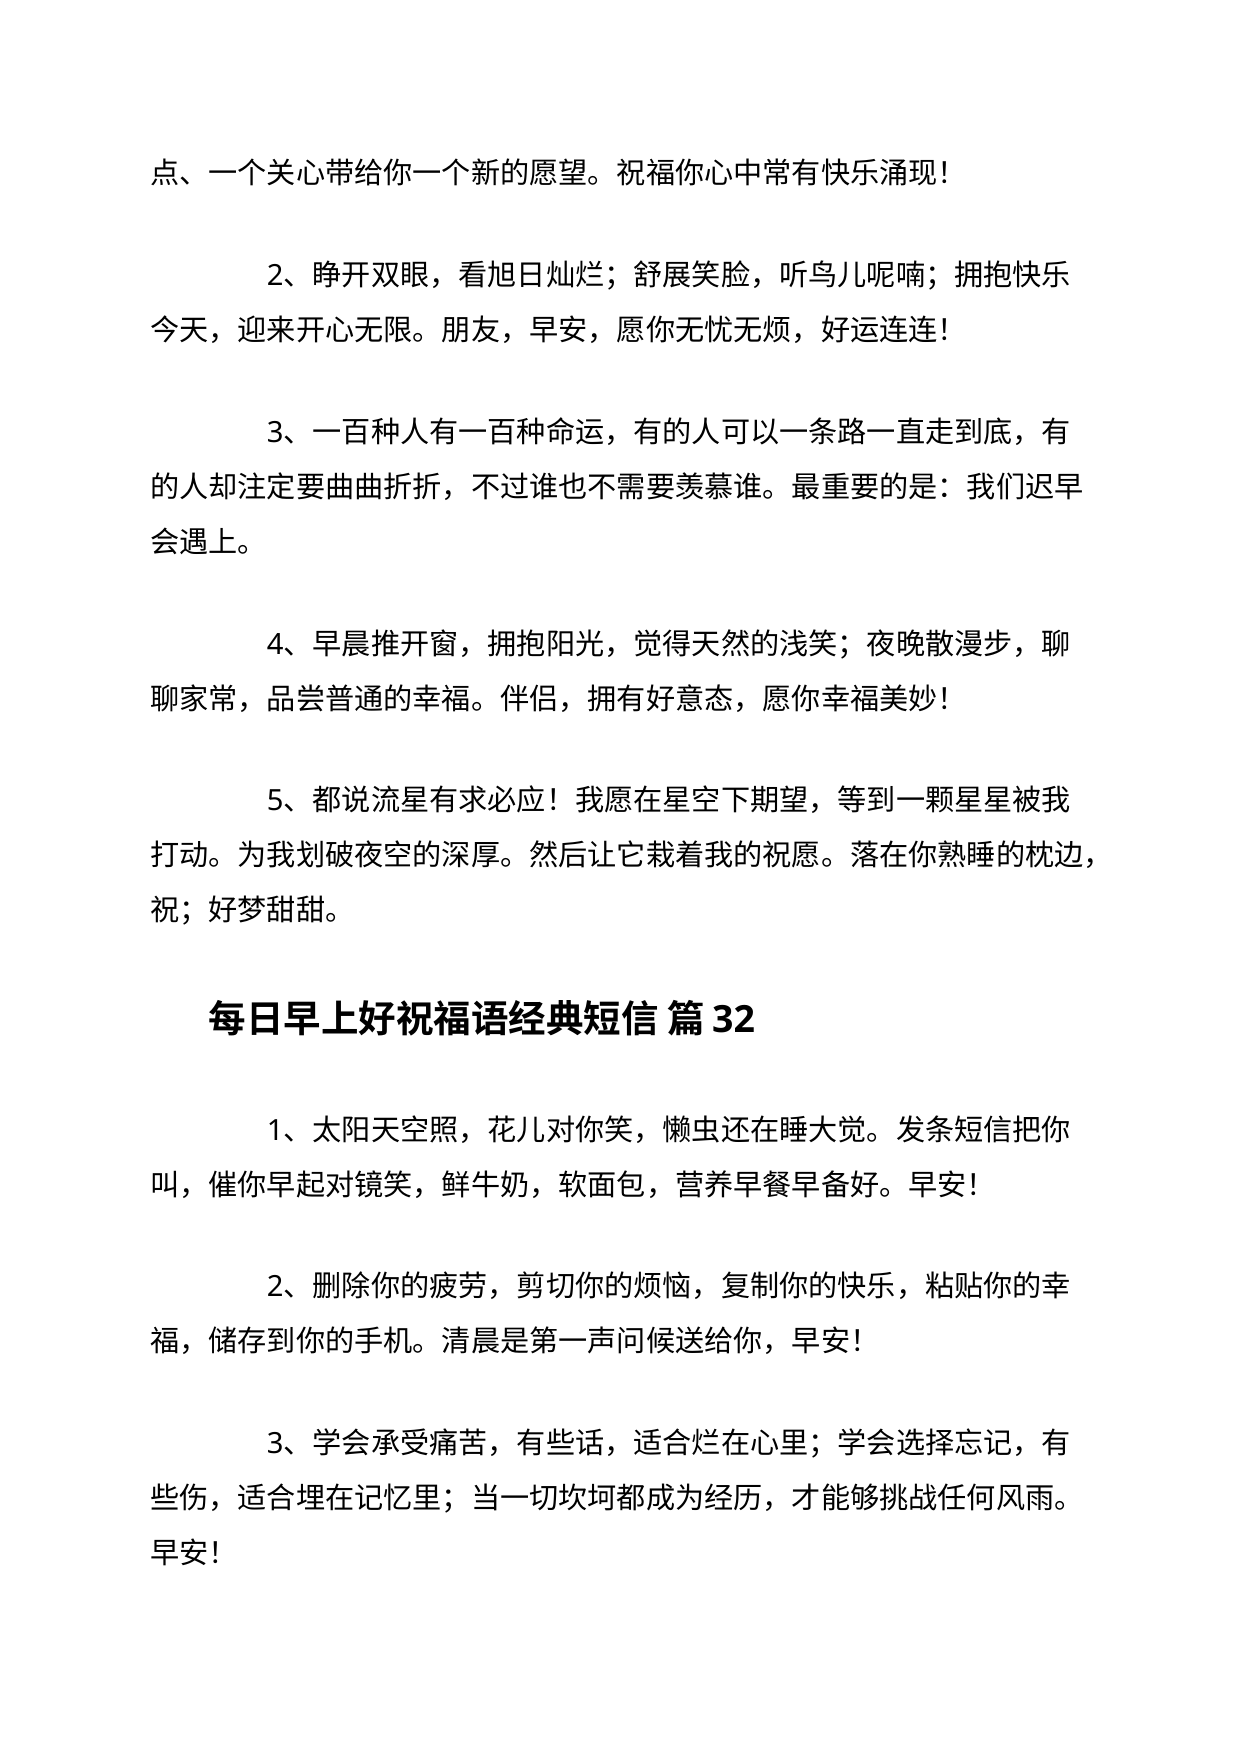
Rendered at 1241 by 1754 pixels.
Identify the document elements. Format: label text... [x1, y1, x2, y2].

text 3、一百种人有一百种命运，有的人可以一条路一直走到底，有的人却注定要曲曲折折，不过谁也不需要羡慕谁。最重要的是：我们迟早会遇上。 [150, 408, 1090, 561]
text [150, 150, 1090, 192]
text 1、太阳天空照，花儿对你笑，懒虫还在睡大觉。发条短信把你叫，催你早起对镜笑，鲜牛奶，软面包，营养早餐早备好。早安！ [150, 1106, 1090, 1203]
text 2、删除你的疲劳，剪切你的烦恼，复制你的快乐，粘贴你的幸福，储存到你的手机。清晨是第一声问候送给你，早安！ [150, 1263, 1090, 1360]
text 5、都说流星有求必应！我愿在星空下期望，等到一颗星星被我打动。为我划破夜空的深厚。然后让它栽着我的祝愿。落在你熟睡的枕边，祝；好梦甜甜。 [150, 777, 1090, 929]
text 2、睁开双眼，看旭日灿烂；舒展笑脸，听鸟儿呢喃；拥抱快乐今天，迎来开心无限。朋友，早安，愿你无忧无烦，好运连连！ [150, 252, 1090, 349]
text 4、早晨推开窗，拥抱阳光，觉得天然的浅笑；夜晚散漫步，聊聊家常，品尝普通的幸福。伴侣，拥有好意态，愿你幸福美妙！ [150, 620, 1090, 717]
text 每日早上好祝福语经典短信 篇32 [150, 989, 1090, 1043]
text 3、学会承受痛苦，有些话，适合烂在心里；学会选择忘记，有些伤，适合埋在记忆里；当一切坎坷都成为经历，才能够挑战任何风雨。早安！ [150, 1420, 1090, 1572]
